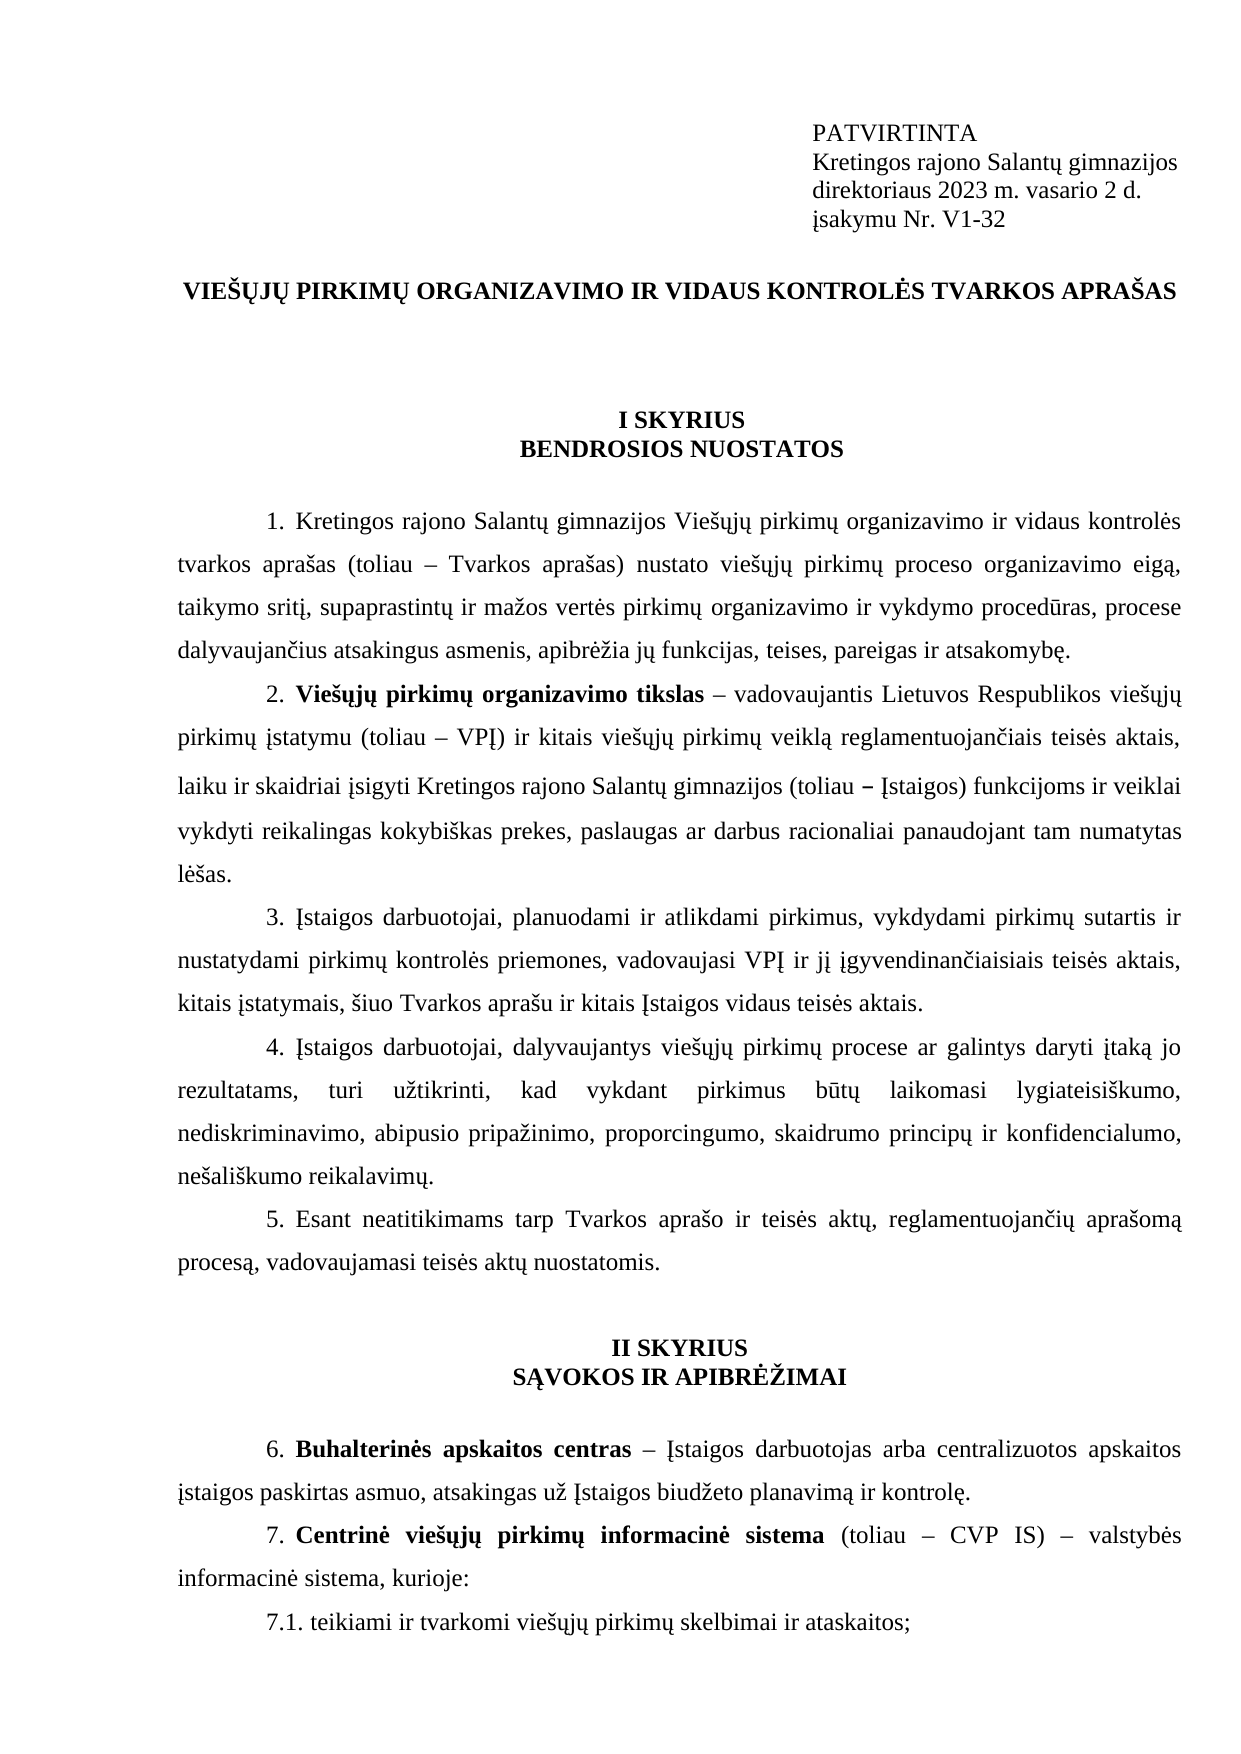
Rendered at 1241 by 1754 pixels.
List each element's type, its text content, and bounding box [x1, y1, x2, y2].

list Įstaigos darbuotojai, dalyvaujantys viešųjų pirkimų procese ar galintys daryti įtaką jo rezultatams, turi užtikrinti, kad vykdant pirkimus būtų laikomasi lygiateisiškumo, nediskriminavimo, abipusio pripažinimo, proporcingumo, skaidrumo principų ir konfidencialumo, nešališkumo reikalavimų. [177, 1032, 1182, 1190]
text įsakymu Nr. V1-32 [177, 204, 1182, 233]
text PATVIRTINTA [177, 118, 1182, 147]
list Viešųjų pirkimų organizavimo tikslas – vadovaujantis Lietuvos Respublikos viešųjų pirkimų įstatymu (toliau – VPĮ) ir kitais viešųjų pirkimų veiklą reglamentuojančiais teisės aktais, laiku ir skaidriai įsigyti Kretingos rajono Salantų gimnazijos (toliau – Įstaigos) funkcijoms ir veiklai vykdyti reikalingas kokybiškas prekes, paslaugas ar darbus racionaliai panaudojant tam numatytas lėšas. [177, 679, 1182, 888]
list teikiami ir tvarkomi viešųjų pirkimų skelbimai ir ataskaitos; [177, 1607, 1182, 1635]
text Kretingos rajono Salantų gimnazijos [177, 147, 1182, 176]
list Buhalterinės apskaitos centras – Įstaigos darbuotojas arba centralizuotos apskaitos įstaigos paskirtas asmuo, atsakingas už Įstaigos biudžeto planavimą ir kontrolę. [177, 1434, 1182, 1506]
list Esant neatitikimams tarp Tvarkos aprašo ir teisės aktų, reglamentuojančių aprašomą procesą, vadovaujamasi teisės aktų nuostatomis. [177, 1204, 1182, 1276]
list Įstaigos darbuotojai, planuodami ir atlikdami pirkimus, vykdydami pirkimų sutartis ir nustatydami pirkimų kontrolės priemones, vadovaujasi VPĮ ir jį įgyvendinančiaisiais teisės aktais, kitais įstatymais, šiuo Tvarkos aprašu ir kitais Įstaigos vidaus teisės aktais. [177, 902, 1182, 1017]
subtitle SĄVOKOS IR APIBRĖŽIMAI [177, 1362, 1182, 1391]
subtitle II SKYRIUS [177, 1333, 1182, 1362]
list Centrinė viešųjų pirkimų informacinė sistema (toliau – CVP IS) – valstybės informacinė sistema, kurioje: [177, 1520, 1182, 1592]
text I SKYRIUS [177, 406, 1186, 434]
subtitle VIEŠŲJŲ PIRKIMŲ ORGANIZAVIMO IR VIDAUS KONTROLĖS TVARKOS APRAŠAS [177, 276, 1182, 305]
text direktoriaus 2023 m. vasario 2 d. [177, 176, 1182, 204]
text BENDROSIOS NUOSTATOS [177, 434, 1186, 463]
list Kretingos rajono Salantų gimnazijos Viešųjų pirkimų organizavimo ir vidaus kontrolės tvarkos aprašas (toliau – Tvarkos aprašas) nustato viešųjų pirkimų proceso organizavimo eigą, taikymo sritį, supaprastintų ir mažos vertės pirkimų organizavimo ir vykdymo procedūras, procese dalyvaujančius atsakingus asmenis, apibrėžia jų funkcijas, teises, pareigas ir atsakomybę. [177, 506, 1182, 664]
